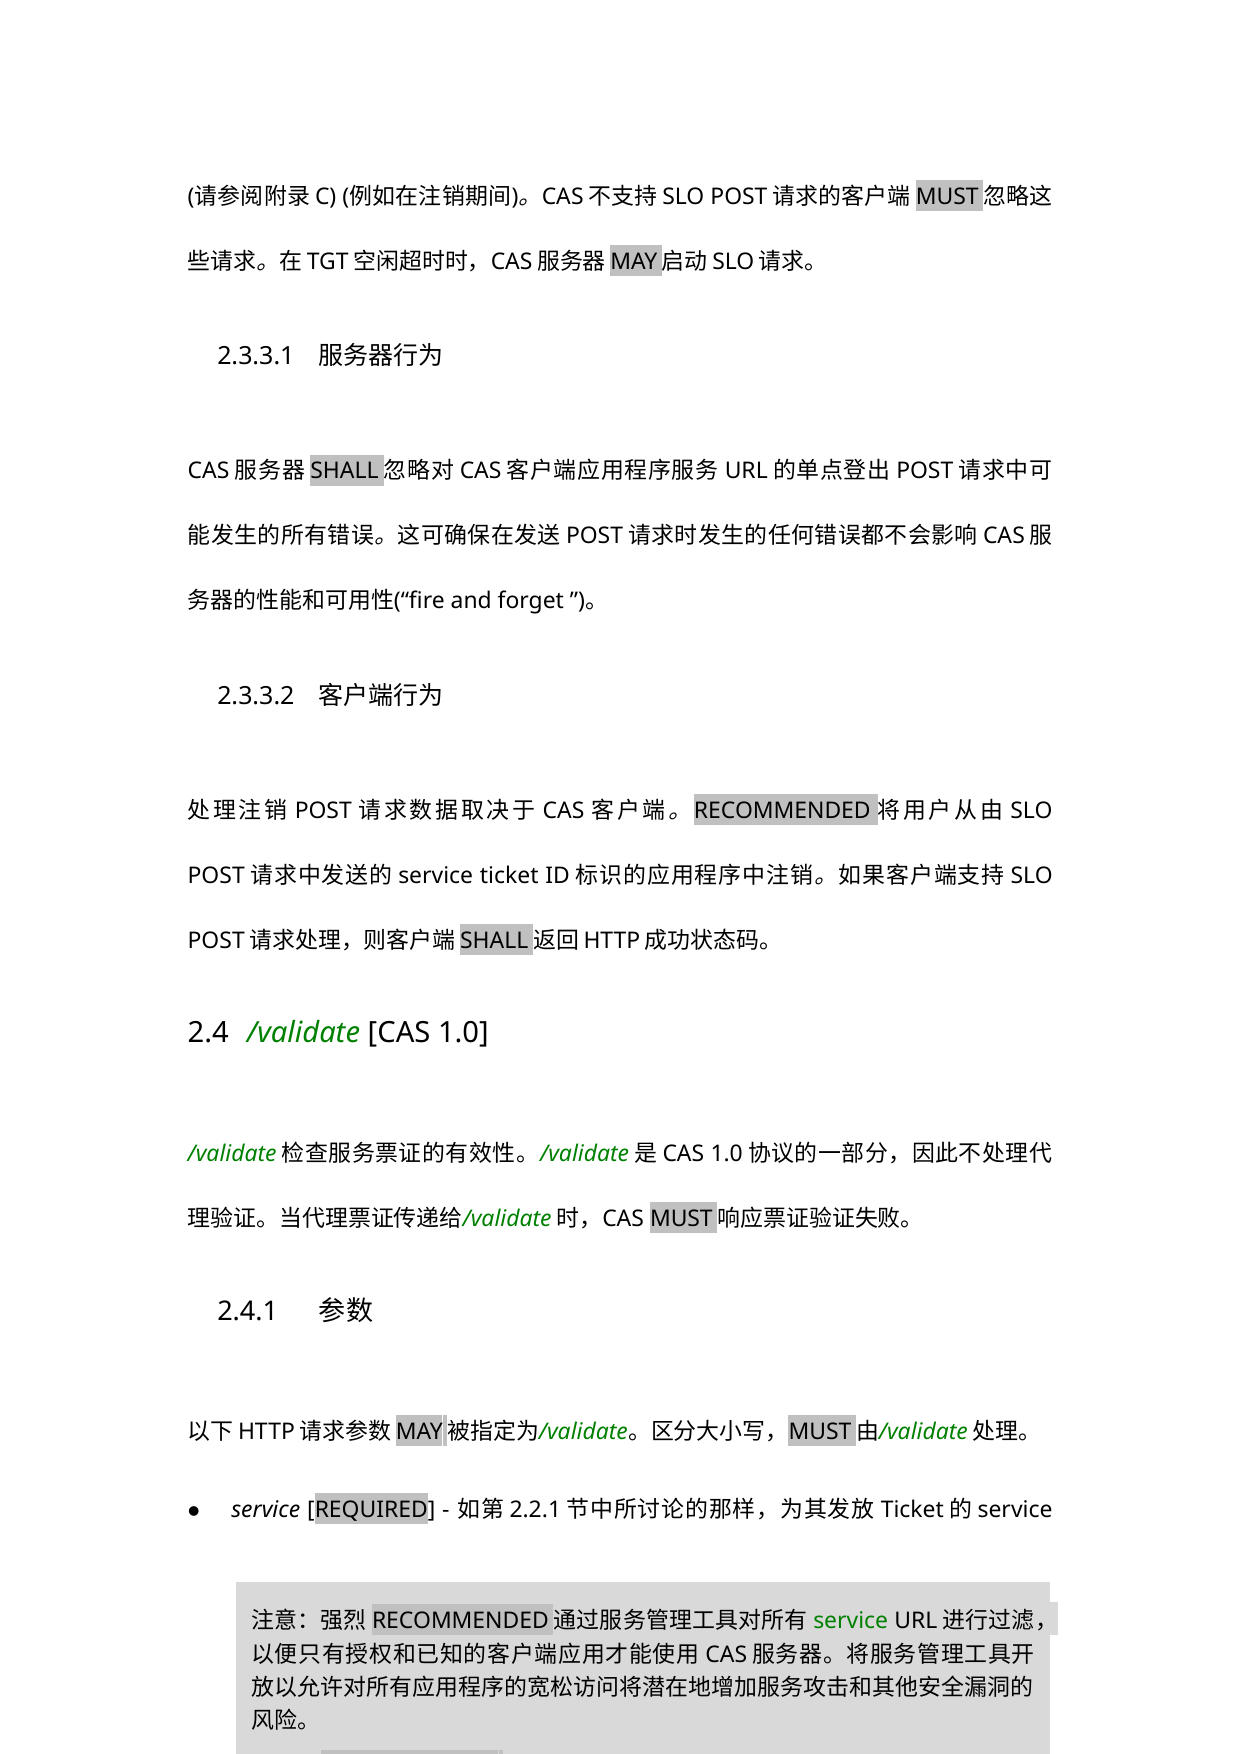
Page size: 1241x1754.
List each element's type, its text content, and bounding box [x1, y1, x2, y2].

subtitle 参数 [217, 1276, 1053, 1341]
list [187, 1474, 1053, 1539]
text CAS服务器SHALL忽略对CAS客户端应用程序服务URL的单点登出POST请求中可能发生的所有错误。这可确保在发送POST请求时发生的任何错误都不会影响CAS服务器的性能和可用性(“fire and forget ”)。 [187, 437, 1053, 632]
subtitle /validate [CAS 1.0] [187, 998, 1053, 1063]
text /validate检查服务票证的有效性。/validate是CAS 1.0协议的一部分，因此不处理代理验证。当代理票证传递给/validate时，CAS MUST响应票证验证失败。 [187, 1119, 1053, 1249]
subtitle 客户端行为 [217, 661, 1053, 726]
subtitle 服务器行为 [217, 321, 1053, 386]
text 以下HTTP请求参数MAY被指定为/validate。区分大小写，MUST由/validate处理。 [187, 1397, 1053, 1462]
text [187, 162, 1053, 292]
text 处理注销POST请求数据取决于CAS客户端。RECOMMENDED将用户从由SLO POST请求中发送的service ticket ID标识的应用程序中注销。如果客户端支持SLO POST请求处理，则客户端SHALL返回HTTP成功状态码。 [187, 776, 1053, 971]
